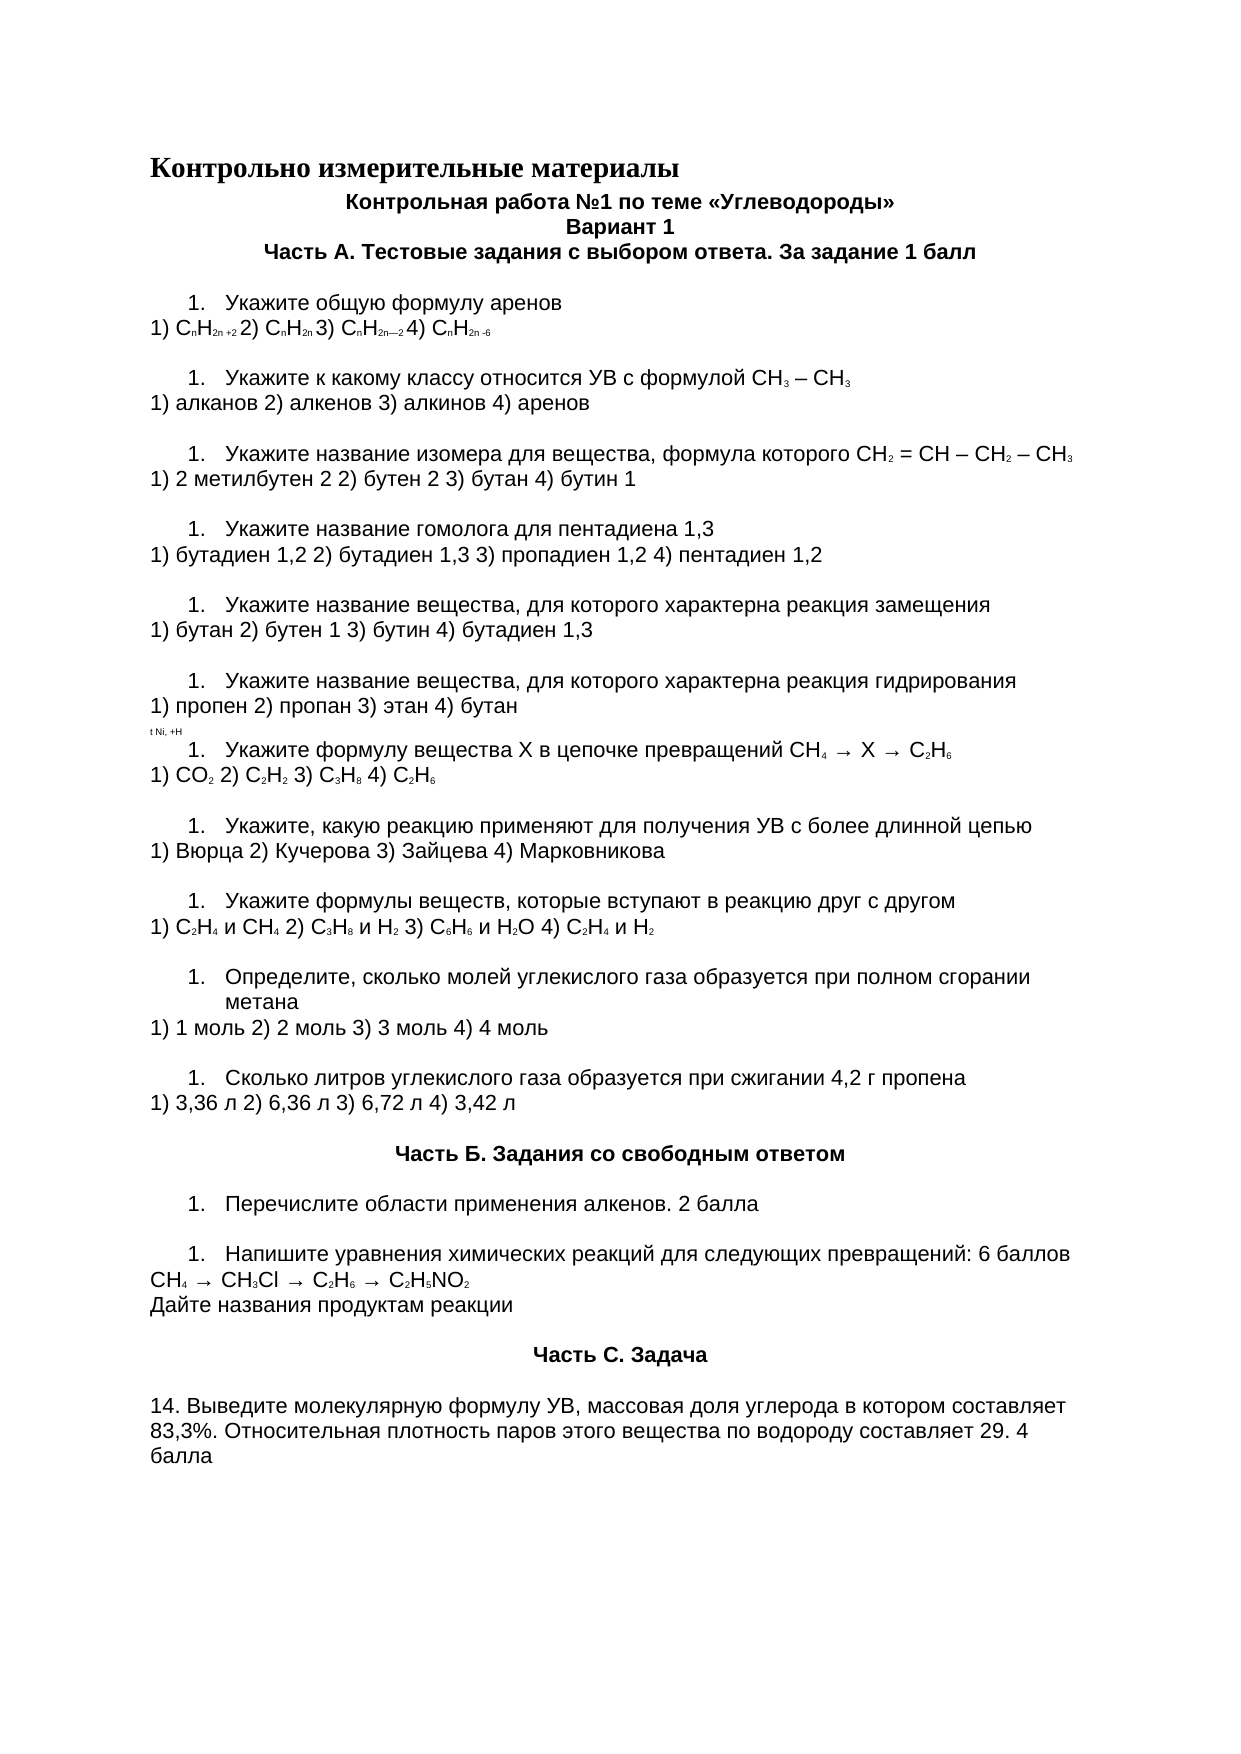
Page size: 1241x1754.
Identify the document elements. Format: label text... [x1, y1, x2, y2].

list Укажите формулы веществ, которые вступают в реакцию друг с другом [187, 888, 1090, 913]
text Часть С. Задача [150, 1342, 1090, 1367]
text Часть Б. Задания со свободным ответом [150, 1140, 1090, 1166]
text 14. Выведите молекулярную формулу УВ, массовая доля углерода в котором составляет 83,3%. Относительная плотность паров этого вещества по водороду составляет 29. 4 балла [150, 1392, 1090, 1468]
text 1) С2Н4 и СН4 2) С3Н8 и Н2 3) С6Н6 и Н2О 4) С2Н4 и Н2 [150, 913, 1090, 939]
text Дайте названия продуктам реакции [150, 1292, 1090, 1317]
list Укажите, какую реакцию применяют для получения УВ с более длинной цепью [187, 813, 1090, 838]
text t Ni, +H [150, 718, 1090, 737]
text 1) бутан 2) бутен 1 3) бутин 4) бутадиен 1,3 [150, 617, 1090, 642]
list Укажите общую формулу аренов [187, 289, 1090, 314]
list Напишите уравнения химических реакций для следующих превращений: 6 баллов [187, 1241, 1090, 1266]
text 1) 2 метилбутен 2 2) бутен 2 3) бутан 4) бутин 1 [150, 466, 1090, 491]
text 1) CO2 2) C2H2 3) C3H8 4) C2H6 [150, 762, 1090, 787]
text Часть А. Тестовые задания с выбором ответа. За задание 1 балл [150, 239, 1090, 264]
text 1) алканов 2) алкенов 3) алкинов 4) аренов [150, 390, 1090, 415]
list Укажите к какому классу относится УВ с формулой СН3 – СН3 [187, 365, 1090, 390]
text 1) 3,36 л 2) 6,36 л 3) 6,72 л 4) 3,42 л [150, 1090, 1090, 1115]
list Укажите название вещества, для которого характерна реакция гидрирования [187, 667, 1090, 693]
text CH4 → CH3Cl → C2H6 → C2H5NO2 [150, 1266, 1090, 1292]
text 1) пропен 2) пропан 3) этан 4) бутан [150, 693, 1090, 718]
text 1) бутадиен 1,2 2) бутадиен 1,3 3) пропадиен 1,2 4) пентадиен 1,2 [150, 541, 1090, 567]
list Укажите название изомера для вещества, формула которого СН2 = СН – СН2 – СН3 [187, 441, 1090, 466]
list Определите, сколько молей углекислого газа образуется при полном сгорании метана [187, 964, 1090, 1014]
text 1) CnH2n +2 2) CnH2n 3) CnH2n—2 4) CnH2n -6 [150, 314, 1090, 340]
text Контрольно измерительные материалы [150, 150, 1090, 183]
text 1) 1 моль 2) 2 моль 3) 3 моль 4) 4 моль [150, 1014, 1090, 1039]
list Укажите название гомолога для пентадиена 1,3 [187, 516, 1090, 541]
text Контрольная работа №1 по теме «Углеводороды» [150, 188, 1090, 214]
text 1) Вюрца 2) Кучерова 3) Зайцева 4) Марковникова [150, 838, 1090, 863]
list Перечислите области применения алкенов. 2 балла [187, 1191, 1090, 1216]
list Укажите формулу вещества X в цепочке превращений СН4 → X → С2Н6 [187, 737, 1090, 762]
list Укажите название вещества, для которого характерна реакция замещения [187, 592, 1090, 617]
text Вариант 1 [150, 214, 1090, 239]
list Сколько литров углекислого газа образуется при сжигании 4,2 г пропена [187, 1065, 1090, 1090]
